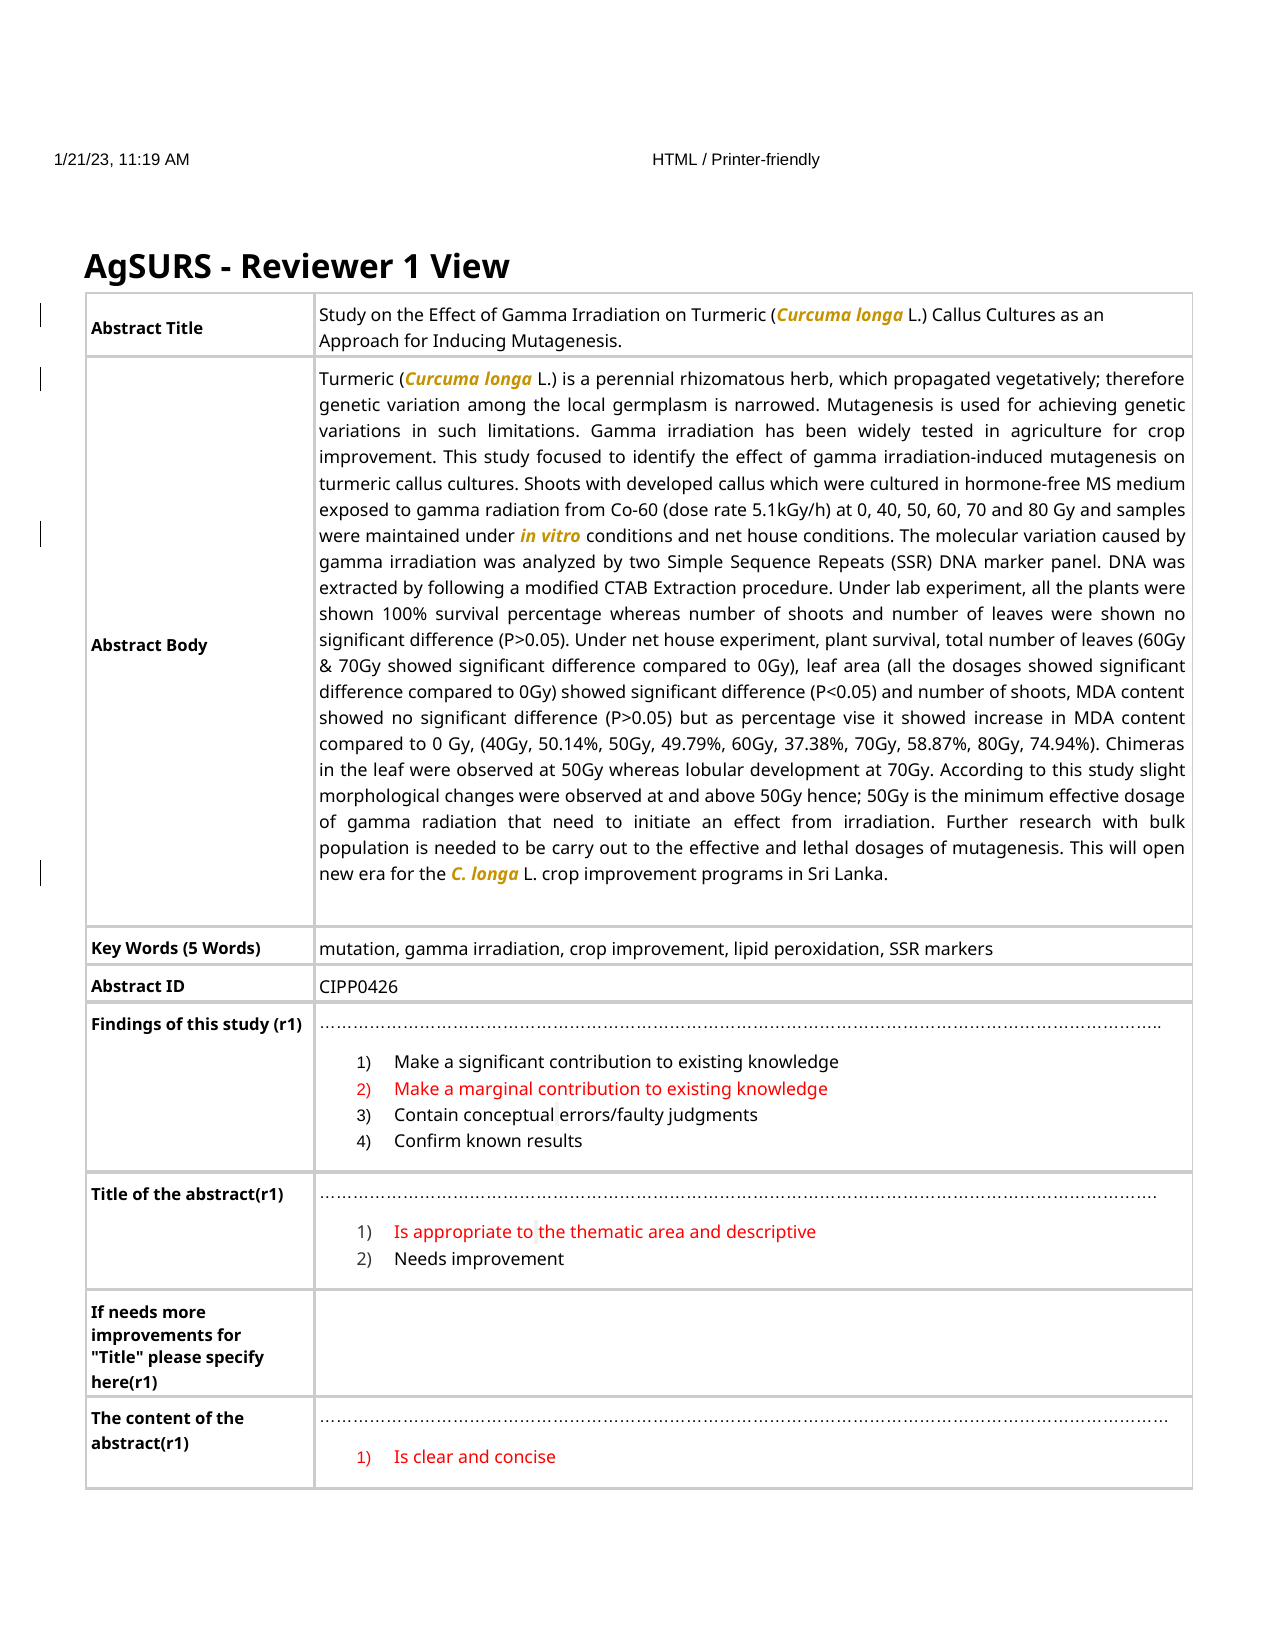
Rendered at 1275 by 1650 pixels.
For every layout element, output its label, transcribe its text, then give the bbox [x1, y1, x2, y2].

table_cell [87, 1398, 313, 1487]
table_header Abstract Title [87, 294, 313, 354]
table_cell Findings of this study (r1) [87, 1004, 313, 1170]
table_cell Abstract Body [87, 358, 313, 924]
text 1/21/23, 11:19 AM HTML / Printer-friendly [53, 150, 1220, 169]
table_cell …………………………………………………………………………………………………………………………………….. Make a significant contribution to existing knowledge Make a marginal contribution to existing knowledge Contain conceptual errors/faulty judgments Confirm known results [316, 1004, 1192, 1170]
table_cell Turmeric (Curcuma longa L.) is a perennial rhizomatous herb, which propagated vegetatively; therefore genetic variation among the local germplasm is narrowed. Mutagenesis is used for achieving genetic variations in such limitations. Gamma irradiation has been widely tested in agriculture for crop improvement. This study focused to identify the effect of gamma irradiation-induced mutagenesis on turmeric callus cultures. Shoots with developed callus which were cultured in hormone-free MS medium exposed to gamma radiation from Co-60 (dose rate 5.1kGy/h) at 0, 40, 50, 60, 70 and 80 Gy and samples were maintained under in vitro conditions and net house conditions. The molecular variation caused by gamma irradiation was analyzed by two Simple Sequence Repeats (SSR) DNA marker panel. DNA was extracted by following a modified CTAB Extraction procedure. Under lab experiment, all the plants were shown 100% survival percentage whereas number of shoots and number of leaves were shown no significant difference (P>0.05). Under net house experiment, plant survival, total number of leaves (60Gy & 70Gy showed significant difference compared to 0Gy), leaf area (all the dosages showed significant difference compared to 0Gy) showed significant difference (P<0.05) and number of shoots, MDA content showed no significant difference (P>0.05) but as percentage vise it showed increase in MDA content compared to 0 Gy, (40Gy, 50.14%, 50Gy, 49.79%, 60Gy, 37.38%, 70Gy, 58.87%, 80Gy, 74.94%). Chimeras in the leaf were observed at 50Gy whereas lobular development at 70Gy. According to this study slight morphological changes were observed at and above 50Gy hence; 50Gy is the minimum effective dosage of gamma radiation that need to initiate an effect from irradiation. Further research with bulk population is needed to be carry out to the effective and lethal dosages of mutagenesis. This will open new era for the C. longa L. crop improvement programs in Sri Lanka. [316, 358, 1192, 924]
table_cell CIPP0426 [316, 966, 1192, 1000]
table_cell Key Words (5 Words) [87, 928, 313, 962]
table_cell [316, 1291, 1192, 1395]
text AgSURS - Reviewer 1 View [84, 243, 1220, 288]
table_cell If needs more improvements for "Title" please specify here(r1) [87, 1291, 313, 1395]
table_cell Abstract ID [87, 966, 313, 1000]
table_cell ……………………………………………………………………………………………………………………………………. Is appropriate to the thematic area and descriptive Needs improvement [316, 1174, 1192, 1288]
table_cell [316, 1398, 1192, 1487]
table_header Study on the Effect of Gamma Irradiation on Turmeric (Curcuma longa L.) Callus Cultures as an Approach for Inducing Mutagenesis. [316, 294, 1192, 354]
table_cell Title of the abstract(r1) [87, 1174, 313, 1288]
table_cell mutation, gamma irradiation, crop improvement, lipid peroxidation, SSR markers [316, 928, 1192, 962]
